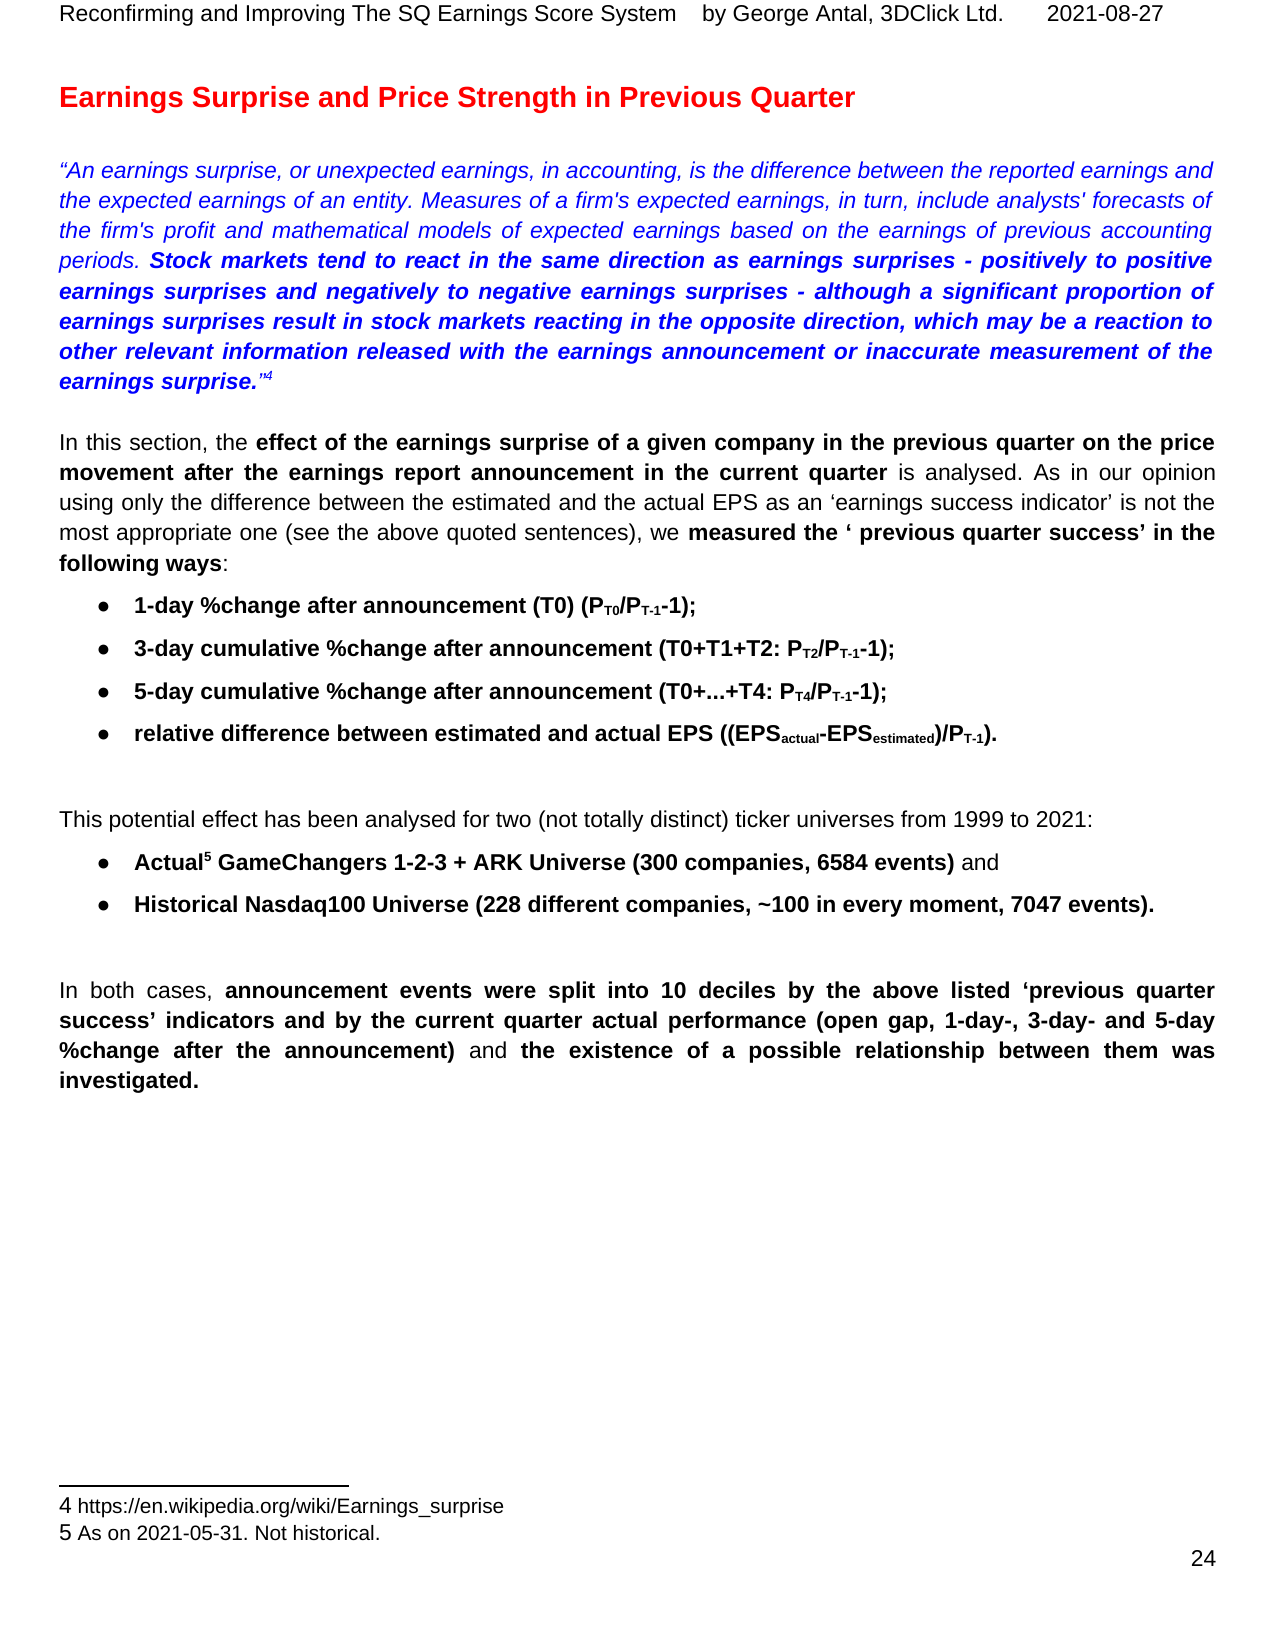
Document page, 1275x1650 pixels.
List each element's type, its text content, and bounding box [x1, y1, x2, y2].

subtitle Earnings Surprise and Price Strength in Previous Quarter [59, 80, 1216, 113]
text In both cases, announcement events were split into 10 deciles by the above listed ‘previous quarter success’ indicators and by the current quarter actual performance (open gap, 1-day-, 3-day- and 5-day %change after the announcement) and the existence of a possible relationship between them was investigated. [59, 977, 1216, 1094]
list 3-day cumulative %change after announcement (T0+T1+T2: PT2/PT-1-1); [96, 635, 1216, 661]
list 1-day %change after announcement (T0) (PT0/PT-1-1); [96, 592, 1216, 619]
list Actual GameChangers 1-2-3 + ARK Universe (300 companies, 6584 events) and [96, 848, 1216, 875]
list 5-day cumulative %change after announcement (T0+...+T4: PT4/PT-1-1); [96, 678, 1216, 704]
text This potential effect has been analysed for two (not totally distinct) ticker universes from 1999 to 2021: [59, 806, 1216, 832]
list relative difference between estimated and actual EPS ((EPSactual-EPSestimated)/PT-1). [96, 720, 1216, 747]
text In this section, the effect of the earnings surprise of a given company in the previous quarter on the price movement after the earnings report announcement in the current quarter is analysed. As in our opinion using only the difference between the estimated and the actual EPS as an ‘earnings success indicator’ is not the most appropriate one (see the above quoted sentences), we measured the ‘ previous quarter success’ in the following ways: [59, 429, 1216, 576]
text “An earnings surprise, or unexpected earnings, in accounting, is the difference between the reported earnings and the expected earnings of an entity. Measures of a firm's expected earnings, in turn, include analysts' forecasts of the firm's profit and mathematical models of expected earnings based on the earnings of previous accounting periods. Stock markets tend to react in the same direction as earnings surprises - positively to positive earnings surprises and negatively to negative earnings surprises - although a significant proportion of earnings surprises result in stock markets reacting in the opposite direction, which may be a reaction to other relevant information released with the earnings announcement or inaccurate measurement of the earnings surprise.” [59, 157, 1216, 395]
list Historical Nasdaq100 Universe (228 different companies, ~100 in every moment, 7047 events). [96, 891, 1216, 918]
